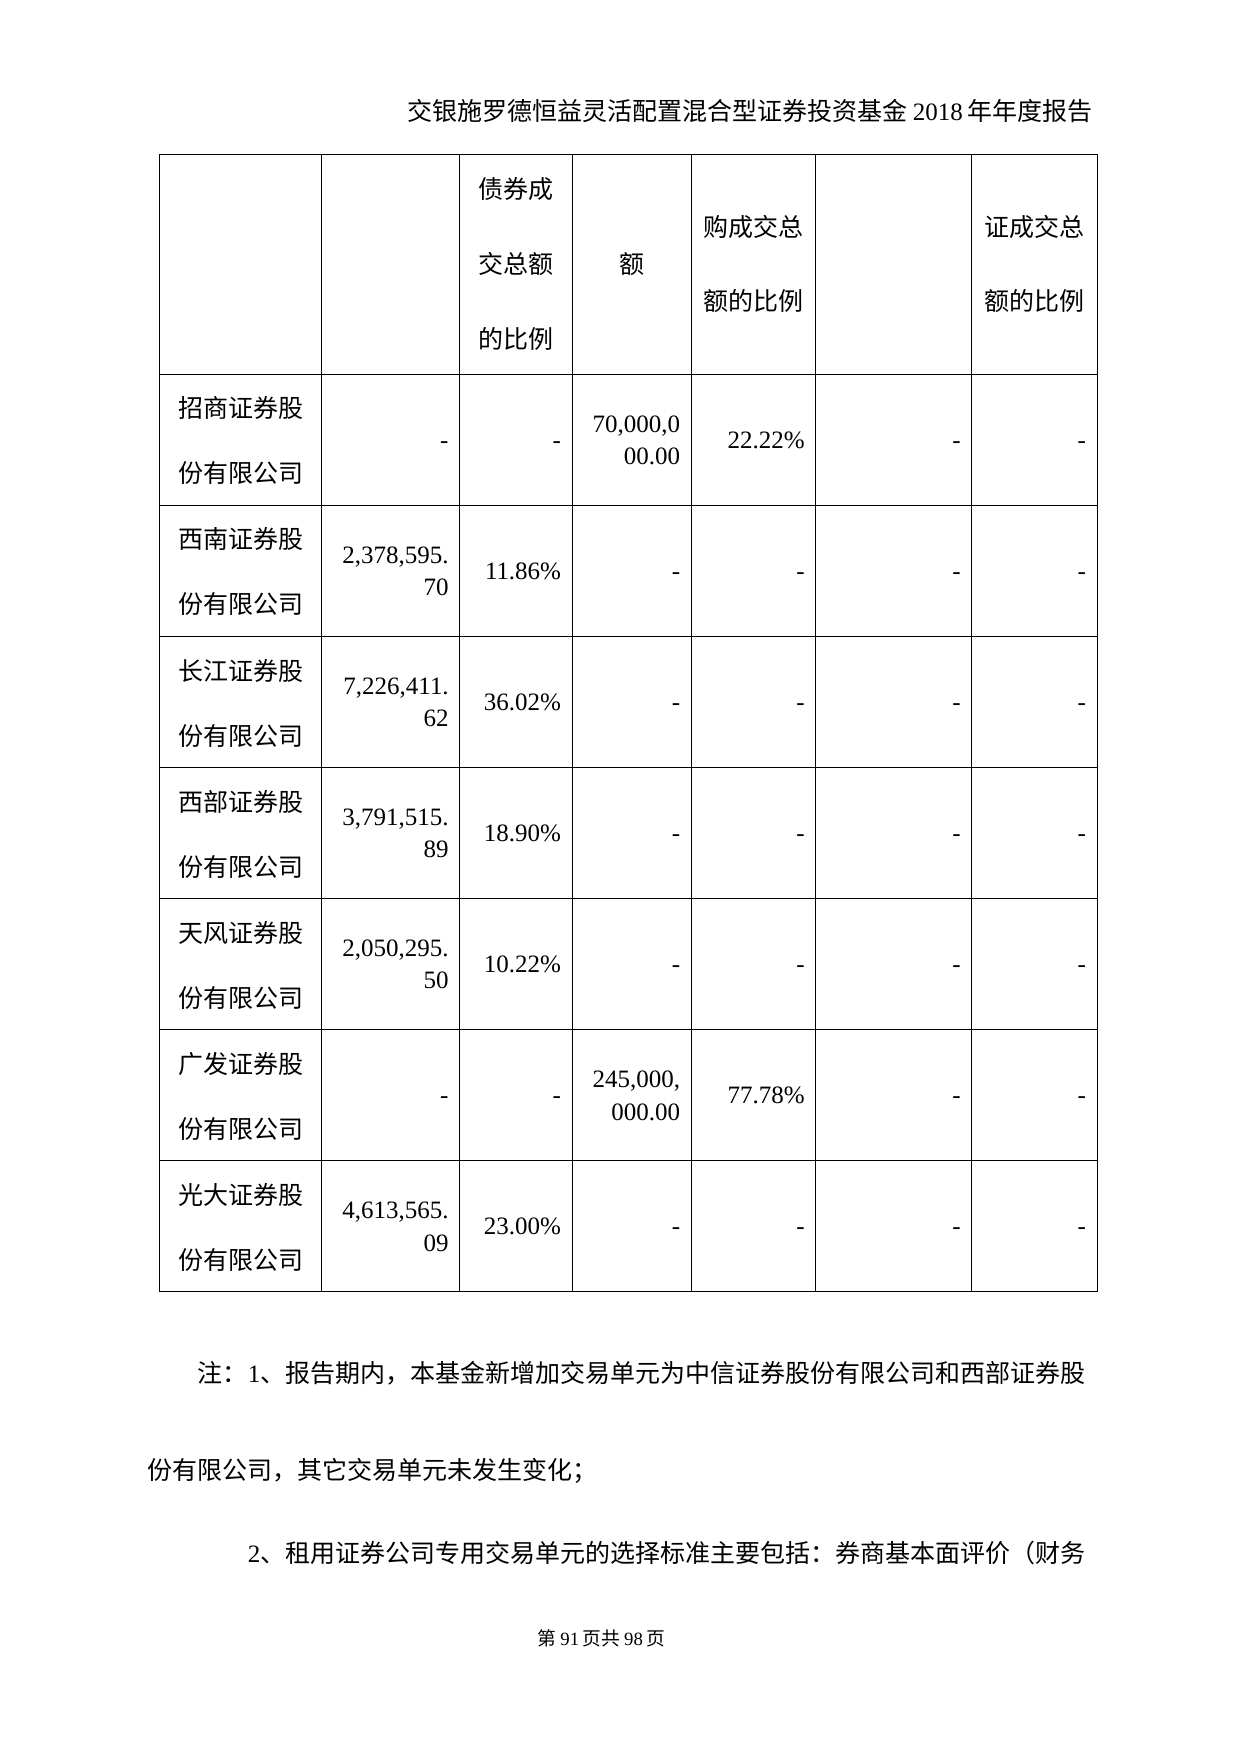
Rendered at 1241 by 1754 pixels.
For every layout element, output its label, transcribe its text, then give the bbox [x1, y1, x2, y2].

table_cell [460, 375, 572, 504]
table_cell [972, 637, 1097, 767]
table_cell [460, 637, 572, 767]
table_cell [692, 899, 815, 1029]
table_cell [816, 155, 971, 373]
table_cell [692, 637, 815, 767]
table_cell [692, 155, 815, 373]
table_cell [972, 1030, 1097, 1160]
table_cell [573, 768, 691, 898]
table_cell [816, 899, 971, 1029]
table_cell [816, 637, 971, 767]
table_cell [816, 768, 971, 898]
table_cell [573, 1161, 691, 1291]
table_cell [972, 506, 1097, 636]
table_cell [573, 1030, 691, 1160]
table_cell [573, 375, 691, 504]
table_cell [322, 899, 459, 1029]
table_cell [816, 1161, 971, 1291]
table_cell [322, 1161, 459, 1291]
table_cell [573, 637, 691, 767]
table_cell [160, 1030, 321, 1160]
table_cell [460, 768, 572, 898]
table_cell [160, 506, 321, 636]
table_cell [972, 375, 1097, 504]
text 注：1、报告期内，本基金新增加交易单元为中信证券股份有限公司和西部证券股份有限公司，其它交易单元未发生变化； [148, 1339, 1092, 1501]
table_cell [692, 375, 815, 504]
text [148, 1519, 1092, 1584]
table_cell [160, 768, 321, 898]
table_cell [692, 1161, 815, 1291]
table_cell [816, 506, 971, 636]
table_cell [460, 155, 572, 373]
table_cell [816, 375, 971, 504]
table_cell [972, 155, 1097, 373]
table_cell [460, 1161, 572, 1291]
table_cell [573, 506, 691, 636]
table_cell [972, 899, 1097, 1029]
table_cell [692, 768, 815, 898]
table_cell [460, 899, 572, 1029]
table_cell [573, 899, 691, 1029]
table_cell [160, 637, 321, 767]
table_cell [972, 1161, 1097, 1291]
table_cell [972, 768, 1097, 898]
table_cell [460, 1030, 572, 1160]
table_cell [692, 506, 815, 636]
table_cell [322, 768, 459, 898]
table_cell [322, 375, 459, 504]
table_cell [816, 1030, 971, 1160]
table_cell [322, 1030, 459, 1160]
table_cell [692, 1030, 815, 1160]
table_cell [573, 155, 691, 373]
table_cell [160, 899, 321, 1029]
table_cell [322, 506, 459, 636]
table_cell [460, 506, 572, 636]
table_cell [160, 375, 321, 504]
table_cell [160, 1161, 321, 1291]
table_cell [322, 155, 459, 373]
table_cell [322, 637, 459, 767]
